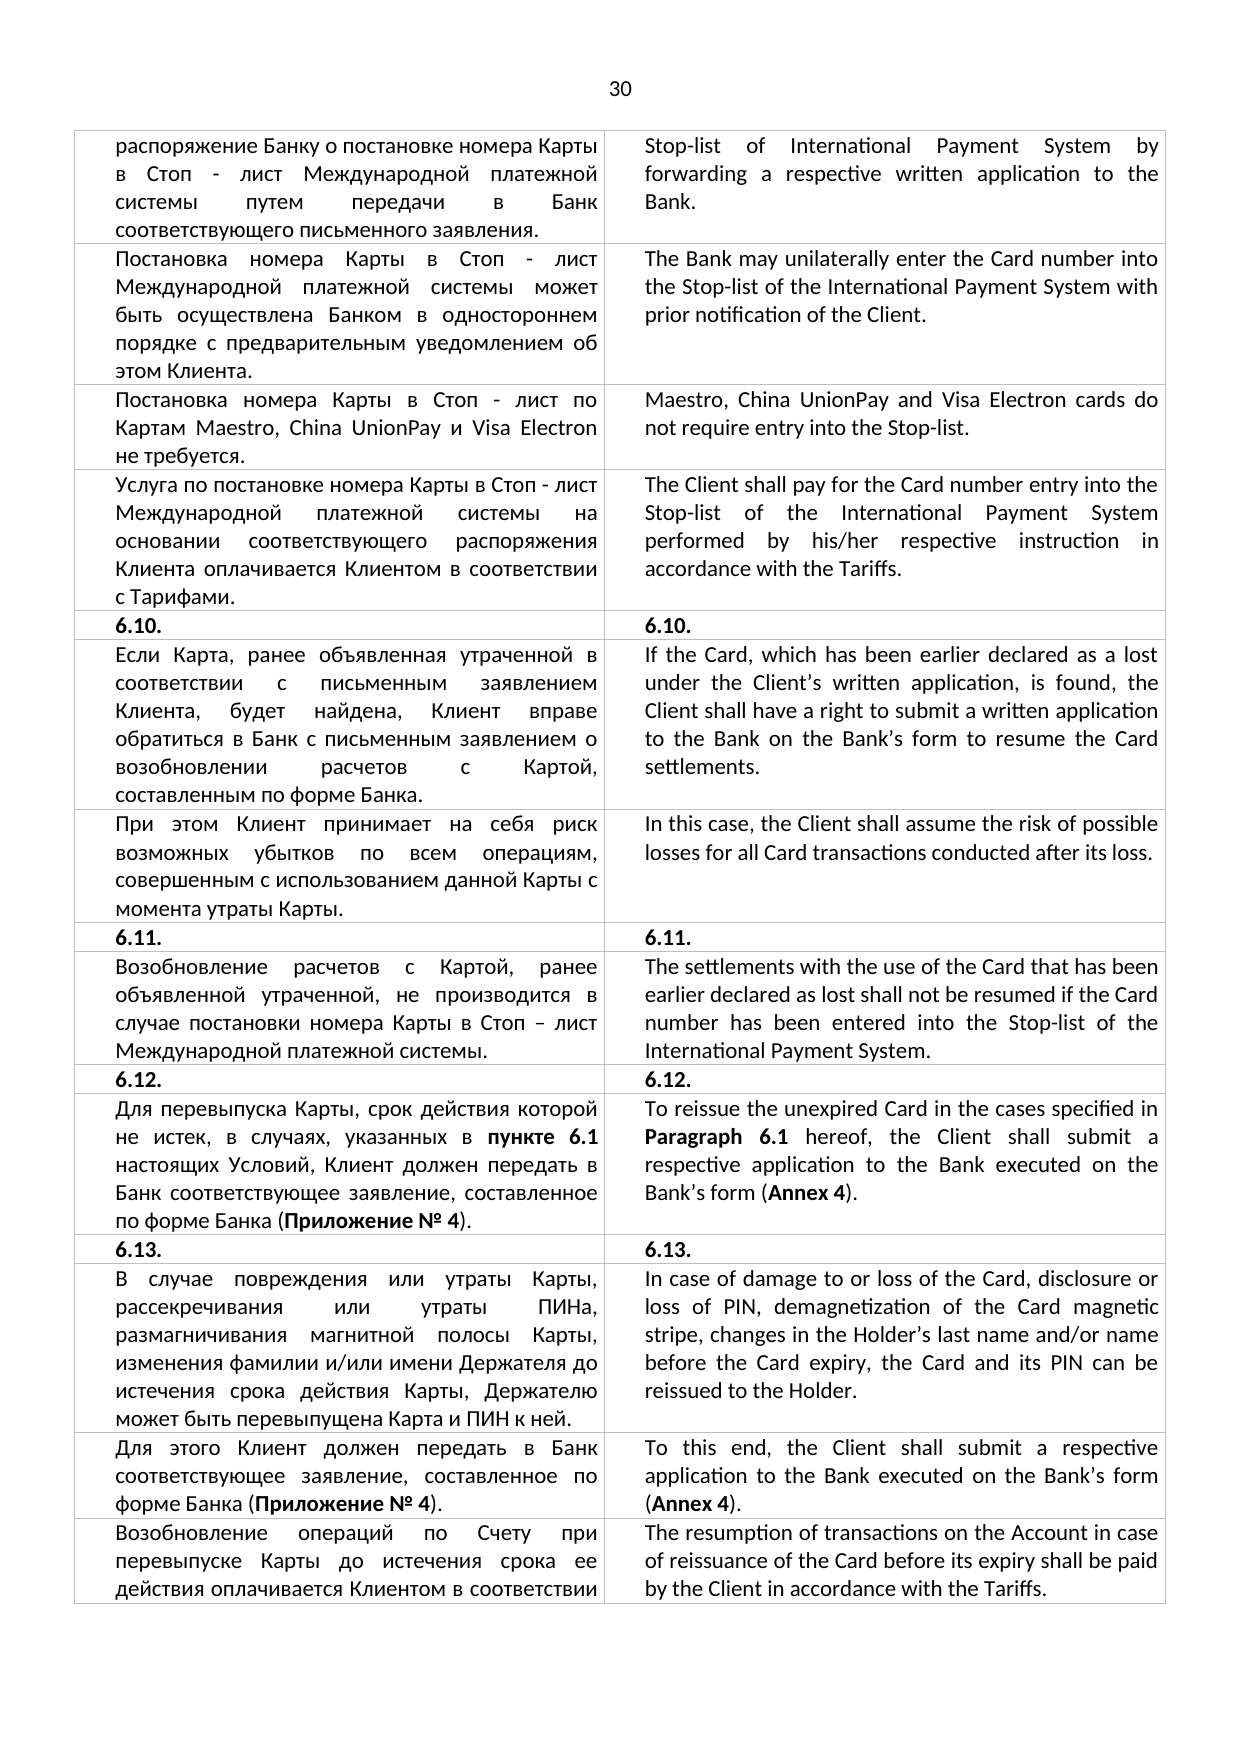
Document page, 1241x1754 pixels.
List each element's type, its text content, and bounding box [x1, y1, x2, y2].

table_cell 6.13. [75, 1235, 604, 1263]
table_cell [75, 1519, 604, 1602]
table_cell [605, 1519, 1165, 1602]
table_cell The Client shall pay for the Card number entry into the Stop-list of the International Payment System performed by his/her respective instruction in accordance with the Tariffs. [605, 470, 1165, 610]
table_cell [75, 131, 604, 243]
table_cell Maestro, China UnionPay and Visa Electron cards do not require entry into the Stop-list. [605, 385, 1165, 469]
table_cell The settlements with the use of the Card that has been earlier declared as lost shall not be resumed if the Card number has been entered into the Stop-list of the International Payment System. [605, 952, 1165, 1064]
table_cell To reissue the unexpired Card in the cases specified in Paragraph 6.1 hereof, the Client shall submit a respective application to the Bank executed on the Bank’s form (Annex 4). [605, 1094, 1165, 1234]
table_cell Для этого Клиент должен передать в Банк соответствующее заявление, составленное по форме Банка (Приложение № 4). [75, 1433, 604, 1517]
table_cell Постановка номера Карты в Стоп - лист по Картам Maestro, China UnionPay и Visa Electron не требуется. [75, 385, 604, 469]
table_cell 6.13. [605, 1235, 1165, 1263]
table_cell Для перевыпуска Карты, срок действия которой не истек, в случаях, указанных в пункте 6.1 настоящих Условий, Клиент должен передать в Банк соответствующее заявление, составленное по форме Банка (Приложение № 4). [75, 1094, 604, 1234]
table_cell 6.11. [75, 923, 604, 951]
table_cell Возобновление расчетов с Картой, ранее объявленной утраченной, не производится в случае постановки номера Карты в Стоп – лист Международной платежной системы. [75, 952, 604, 1064]
table_cell В случае повреждения или утраты Карты, рассекречивания или утраты ПИНа, размагничивания магнитной полосы Карты, изменения фамилии и/или имени Держателя до истечения срока действия Карты, Держателю может быть перевыпущена Карта и ПИН к ней. [75, 1264, 604, 1432]
table_cell 6.12. [605, 1065, 1165, 1093]
table_cell Услуга по постановке номера Карты в Стоп - лист Международной платежной системы на основании соответствующего распоряжения Клиента оплачивается Клиентом в соответствии с Тарифами. [75, 470, 604, 610]
table_cell To this end, the Client shall submit a respective application to the Bank executed on the Bank’s form (Annex 4). [605, 1433, 1165, 1517]
table_cell При этом Клиент принимает на себя риск возможных убытков по всем операциям, совершенным с использованием данной Карты с момента утраты Карты. [75, 810, 604, 922]
table_cell Если Карта, ранее объявленная утраченной в соответствии с письменным заявлением Клиента, будет найдена, Клиент вправе обратиться в Банк с письменным заявлением о возобновлении расчетов с Картой, составленным по форме Банка. [75, 640, 604, 808]
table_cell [605, 131, 1165, 243]
table_cell If the Card, which has been earlier declared as a lost under the Client’s written application, is found, the Client shall have a right to submit a written application to the Bank on the Bank’s form to resume the Card settlements. [605, 640, 1165, 808]
table_cell 6.10. [605, 611, 1165, 639]
table_cell 6.10. [75, 611, 604, 639]
table_cell Постановка номера Карты в Стоп - лист Международной платежной системы может быть осуществлена Банком в одностороннем порядке с предварительным уведомлением об этом Клиента. [75, 244, 604, 384]
table_cell In case of damage to or loss of the Card, disclosure or loss of PIN, demagnetization of the Card magnetic stripe, changes in the Holder’s last name and/or name before the Card expiry, the Card and its PIN can be reissued to the Holder. [605, 1264, 1165, 1432]
table_cell In this case, the Client shall assume the risk of possible losses for all Card transactions conducted after its loss. [605, 810, 1165, 922]
table_cell 6.12. [75, 1065, 604, 1093]
table_cell The Bank may unilaterally enter the Card number into the Stop-list of the International Payment System with prior notification of the Client. [605, 244, 1165, 384]
table_cell 6.11. [605, 923, 1165, 951]
